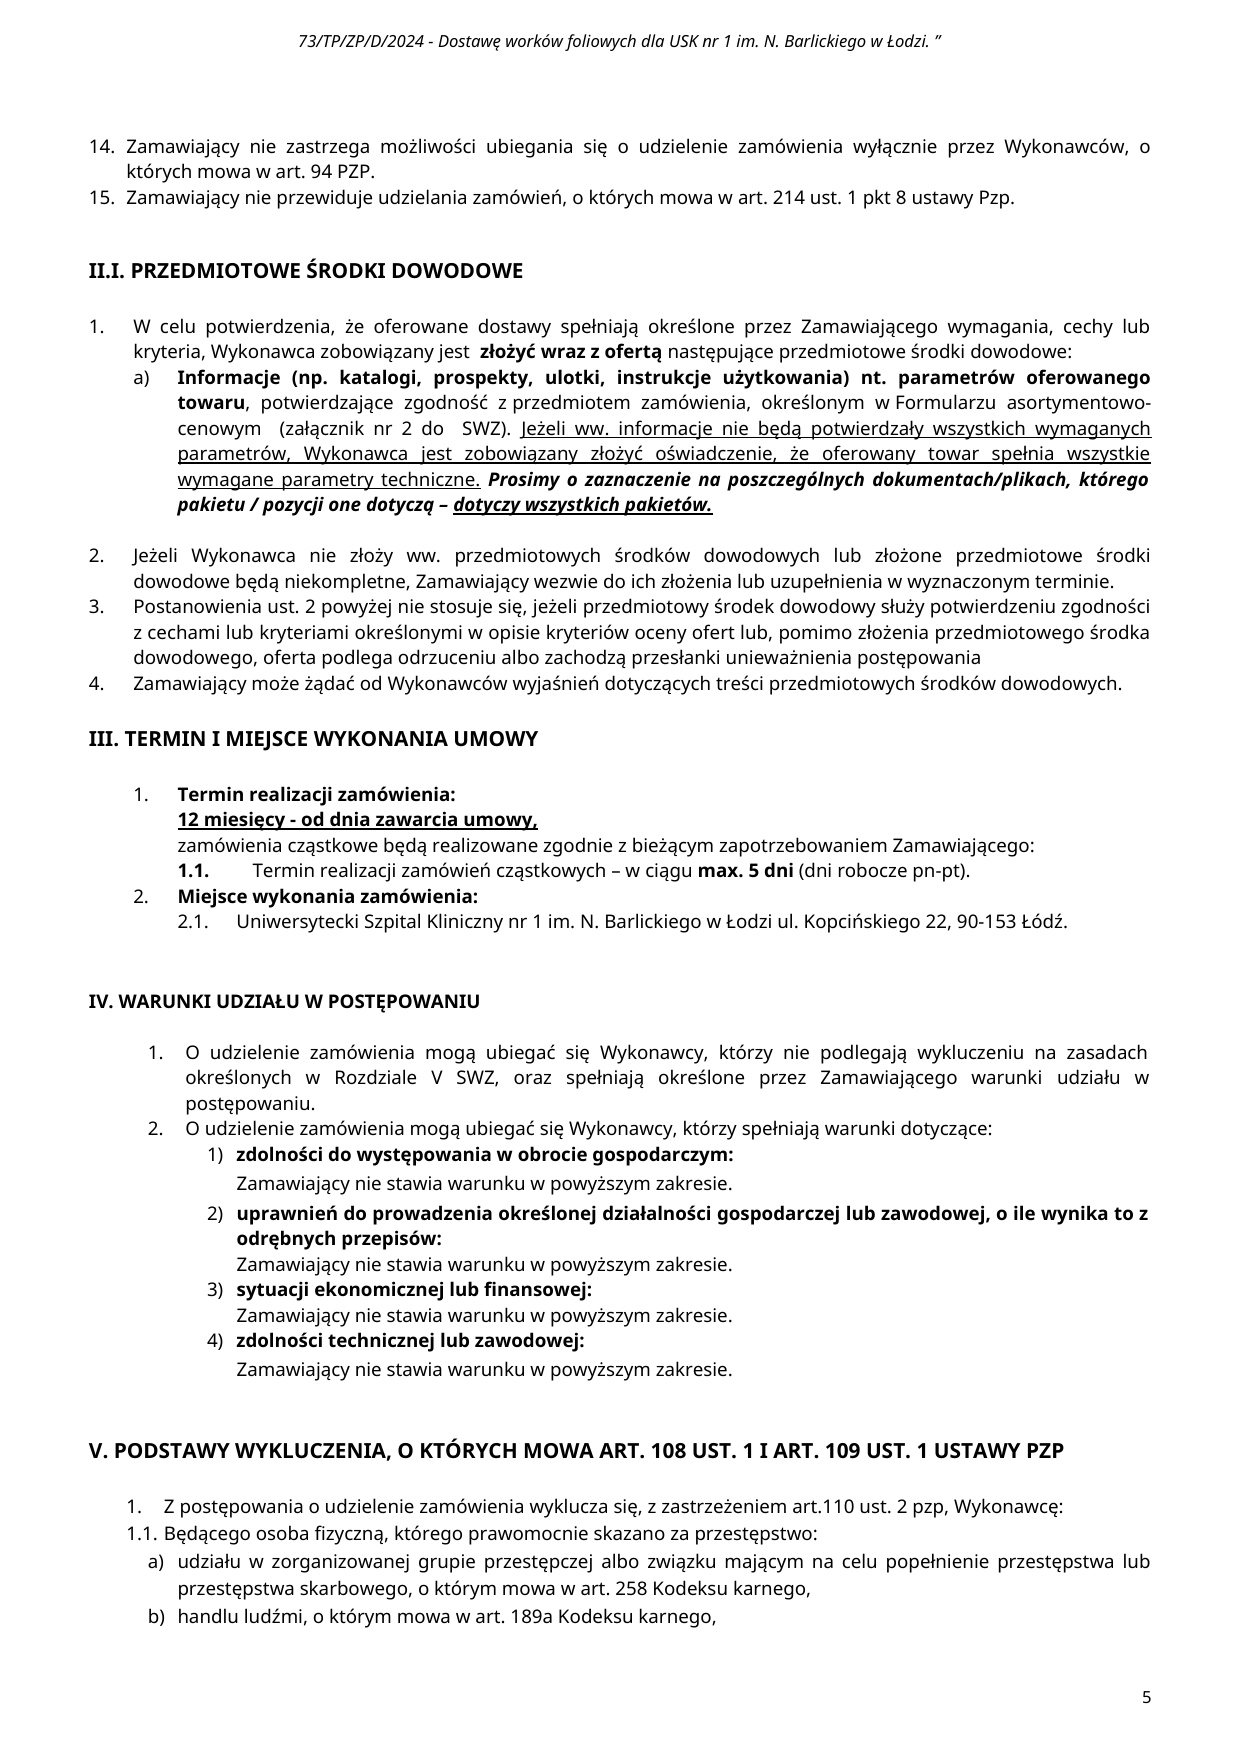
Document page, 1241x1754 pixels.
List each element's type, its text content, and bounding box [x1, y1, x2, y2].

list O udzielenie zamówienia mogą ubiegać się Wykonawcy, którzy spełniają warunki dotyczące: [148, 1116, 1149, 1141]
list Miejsce wykonania zamówienia: [133, 883, 1152, 909]
list uprawnień do prowadzenia określonej działalności gospodarczej lub zawodowej, o ile wynika to z odrębnych przepisów: [207, 1200, 1149, 1251]
text III. TERMIN I MIEJSCE WYKONANIA UMOWY [89, 724, 1152, 753]
list Będącego osoba fizyczną, którego prawomocnie skazano za przestępstwo: [126, 1521, 1152, 1546]
list Zamawiający nie przewiduje udzielania zamówień, o których mowa w art. 214 ust. 1 pkt 8 ustawy Pzp. [89, 184, 1152, 210]
list Termin realizacji zamówienia: [133, 781, 1152, 807]
list W celu potwierdzenia, że oferowane dostawy spełniają określone przez Zamawiającego wymagania, cechy lub kryteria, Wykonawca zobowiązany jest złożyć wraz z ofertą następujące przedmiotowe środki dowodowe: [89, 313, 1152, 364]
text II.I. PRZEDMIOTOWE ŚRODKI DOWODOWE [89, 256, 1152, 284]
list Uniwersytecki Szpital Kliniczny nr 1 im. N. Barlickiego w Łodzi ul. Kopcińskiego 22, 90-153 Łódź. [177, 909, 1152, 934]
list handlu ludźmi, o którym mowa w art. 189a Kodeksu karnego, [148, 1603, 1152, 1628]
list Postanowienia ust. 2 powyżej nie stosuje się, jeżeli przedmiotowy środek dowodowy służy potwierdzeniu zgodności z cechami lub kryteriami określonymi w opisie kryteriów oceny ofert lub, pomimo złożenia przedmiotowego środka dowodowego, oferta podlega odrzuceniu albo zachodzą przesłanki unieważnienia postępowania [89, 594, 1152, 670]
list Zamawiający nie stawia warunku w powyższym zakresie. [207, 1171, 1149, 1196]
list Zamawiający nie zastrzega możliwości ubiegania się o udzielenie zamówienia wyłącznie przez Wykonawców, o których mowa w art. 94 PZP. [89, 133, 1152, 184]
list zdolności technicznej lub zawodowej: [164, 1327, 1149, 1353]
list Z postępowania o udzielenie zamówienia wyklucza się, z zastrzeżeniem art.110 ust. 2 pzp, Wykonawcę: [126, 1493, 1152, 1518]
list Termin realizacji zamówień cząstkowych – w ciągu max. 5 dni (dni robocze pn-pt). [177, 858, 1152, 883]
list Zamawiający może żądać od Wykonawców wyjaśnień dotyczących treści przedmiotowych środków dowodowych. [89, 670, 1152, 696]
list zdolności do występowania w obrocie gospodarczym: [164, 1141, 1149, 1167]
list O udzielenie zamówienia mogą ubiegać się Wykonawcy, którzy nie podlegają wykluczeniu na zasadach określonych w Rozdziale V SWZ, oraz spełniają określone przez Zamawiającego warunki udziału w postępowaniu. [148, 1039, 1149, 1116]
list Zamawiający nie stawia warunku w powyższym zakresie. [236, 1251, 1149, 1276]
text zamówienia cząstkowe będą realizowane zgodnie z bieżącym zapotrzebowaniem Zamawiającego: [89, 832, 1152, 858]
text V. PODSTAWY WYKLUCZENIA, O KTÓRYCH MOWA ART. 108 UST. 1 I ART. 109 UST. 1 USTAWY PZP [89, 1436, 1152, 1464]
text Zamawiający nie stawia warunku w powyższym zakresie. [207, 1302, 1149, 1327]
text Zamawiający nie stawia warunku w powyższym zakresie. [207, 1357, 1149, 1382]
text IV. WARUNKI UDZIAŁU W POSTĘPOWANIU [89, 988, 1152, 1014]
list Jeżeli Wykonawca nie złoży ww. przedmiotowych środków dowodowych lub złożone przedmiotowe środki dowodowe będą niekompletne, Zamawiający wezwie do ich złożenia lub uzupełnienia w wyznaczonym terminie. [89, 543, 1152, 594]
text 12 miesięcy - od dnia zawarcia umowy, [177, 807, 1152, 832]
list sytuacji ekonomicznej lub finansowej: [207, 1276, 1149, 1302]
list udziału w zorganizowanej grupie przestępczej albo związku mającym na celu popełnienie przestępstwa lub przestępstwa skarbowego, o którym mowa w art. 258 Kodeksu karnego, [148, 1548, 1152, 1601]
list Informacje (np. katalogi, prospekty, ulotki, instrukcje użytkowania) nt. parametrów oferowanego towaru, potwierdzające zgodność z przedmiotem zamówienia, określonym w Formularzu asortymentowo-cenowym (załącznik nr 2 do SWZ). Jeżeli ww. informacje nie będą potwierdzały wszystkich wymaganych parametrów, Wykonawca jest zobowiązany złożyć oświadczenie, że oferowany towar spełnia wszystkie wymagane parametry techniczne. Prosimy o zaznaczenie na poszczególnych dokumentach/plikach, którego pakietu / pozycji one dotyczą – dotyczy wszystkich pakietów. [133, 364, 1152, 517]
